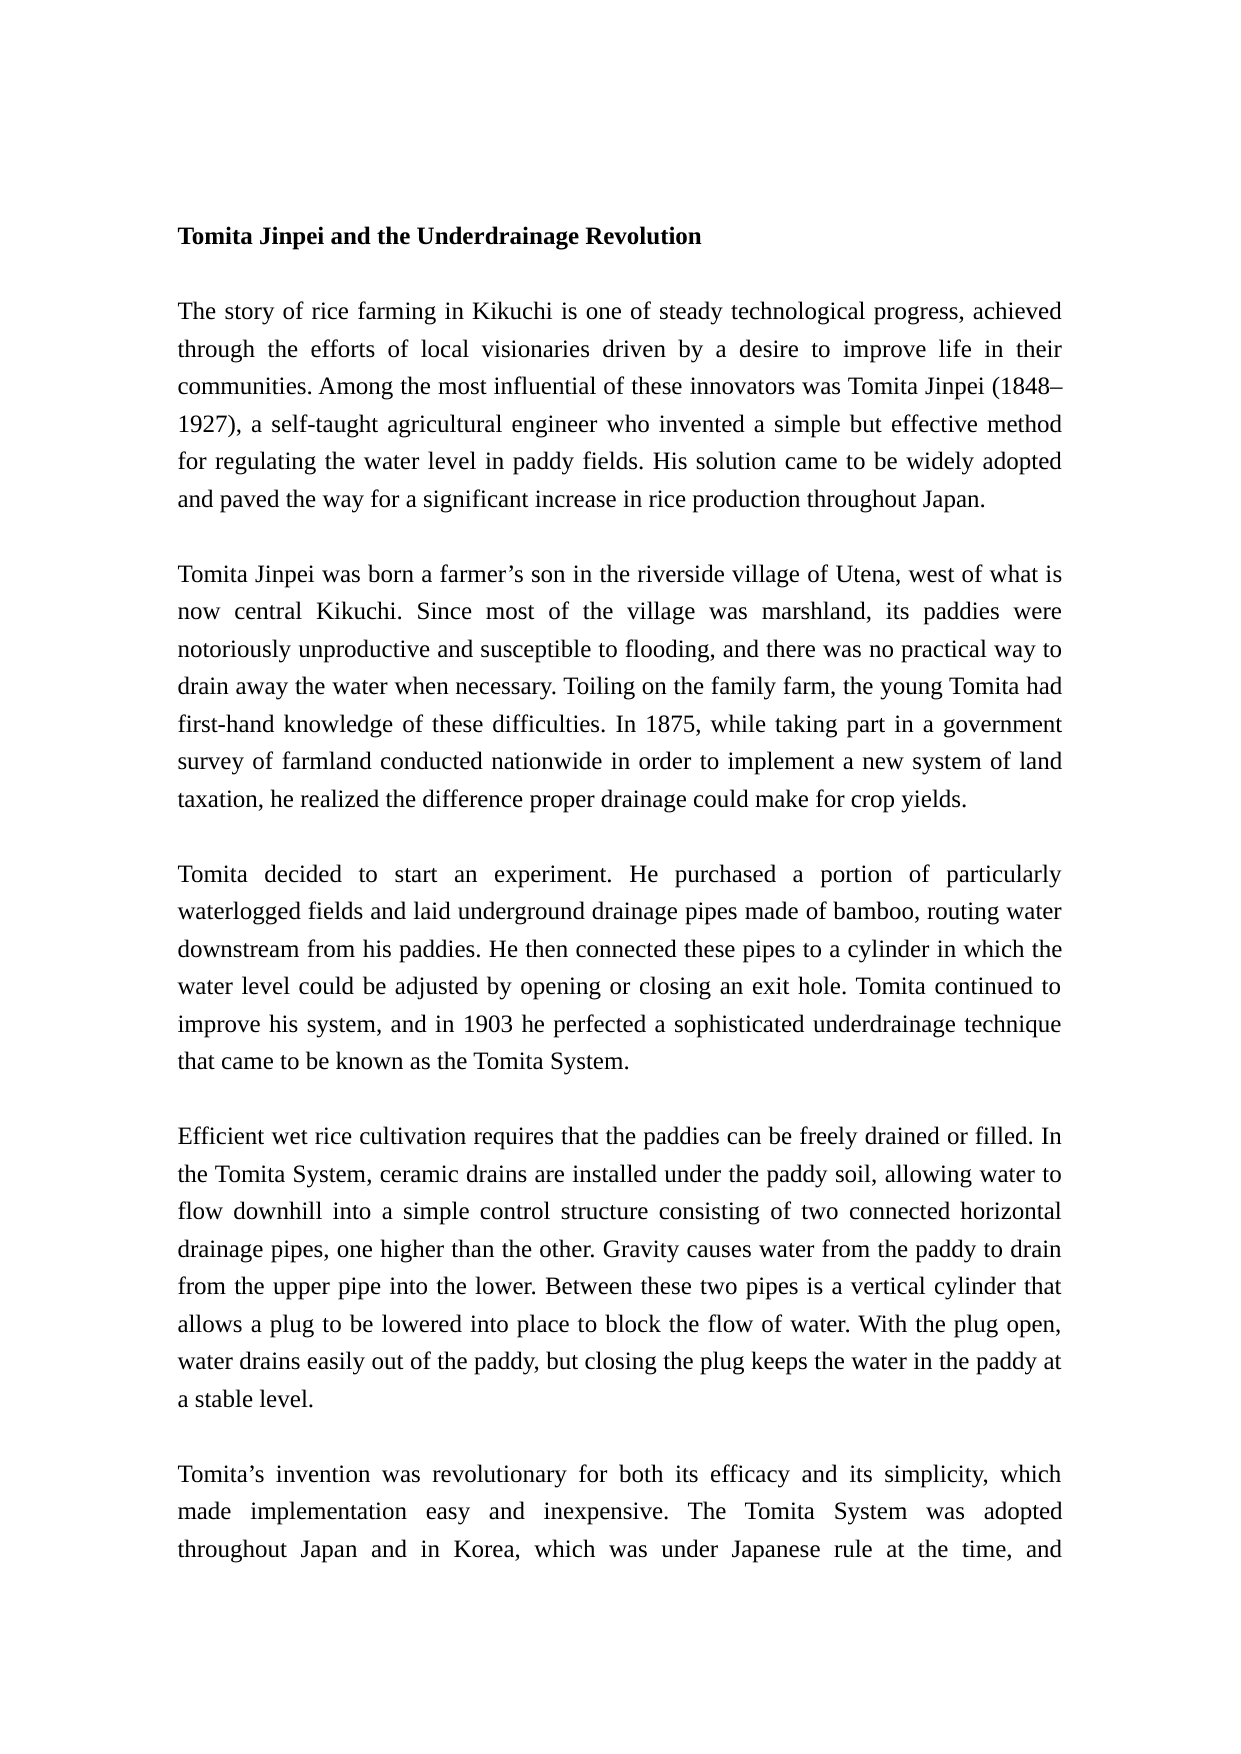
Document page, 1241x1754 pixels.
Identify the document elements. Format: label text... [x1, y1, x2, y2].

text Tomita Jinpei was born a farmer’s son in the riverside village of Utena, west of what is now central Kikuchi. Since most of the village was marshland, its paddies were notoriously unproductive and susceptible to flooding, and there was no practical way to drain away the water when necessary. Toiling on the family farm, the young Tomita had first-hand knowledge of these difficulties. In 1875, while taking part in a government survey of farmland conducted nationwide in order to implement a new system of land taxation, he realized the difference proper drainage could make for crop yields. [177, 554, 1063, 817]
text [177, 1454, 1063, 1567]
text Tomita Jinpei and the Underdrainage Revolution [177, 217, 1063, 254]
text Tomita decided to start an experiment. He purchased a portion of particularly waterlogged fields and laid underground drainage pipes made of bamboo, routing water downstream from his paddies. He then connected these pipes to a cylinder in which the water level could be adjusted by opening or closing an exit hole. Tomita continued to improve his system, and in 1903 he perfected a sophisticated underdrainage technique that came to be known as the Tomita System. [177, 854, 1063, 1079]
text The story of rice farming in Kikuchi is one of steady technological progress, achieved through the efforts of local visionaries driven by a desire to improve life in their communities. Among the most influential of these innovators was Tomita Jinpei (1848–1927), a self-taught agricultural engineer who invented a simple but effective method for regulating the water level in paddy fields. His solution came to be widely adopted and paved the way for a significant increase in rice production throughout Japan. [177, 292, 1063, 517]
text Efficient wet rice cultivation requires that the paddies can be freely drained or filled. In the Tomita System, ceramic drains are installed under the paddy soil, allowing water to flow downhill into a simple control structure consisting of two connected horizontal drainage pipes, one higher than the other. Gravity causes water from the paddy to drain from the upper pipe into the lower. Between these two pipes is a vertical cylinder that allows a plug to be lowered into place to block the flow of water. With the plug open, water drains easily out of the paddy, but closing the plug keeps the water in the paddy at a stable level. [177, 1117, 1063, 1417]
